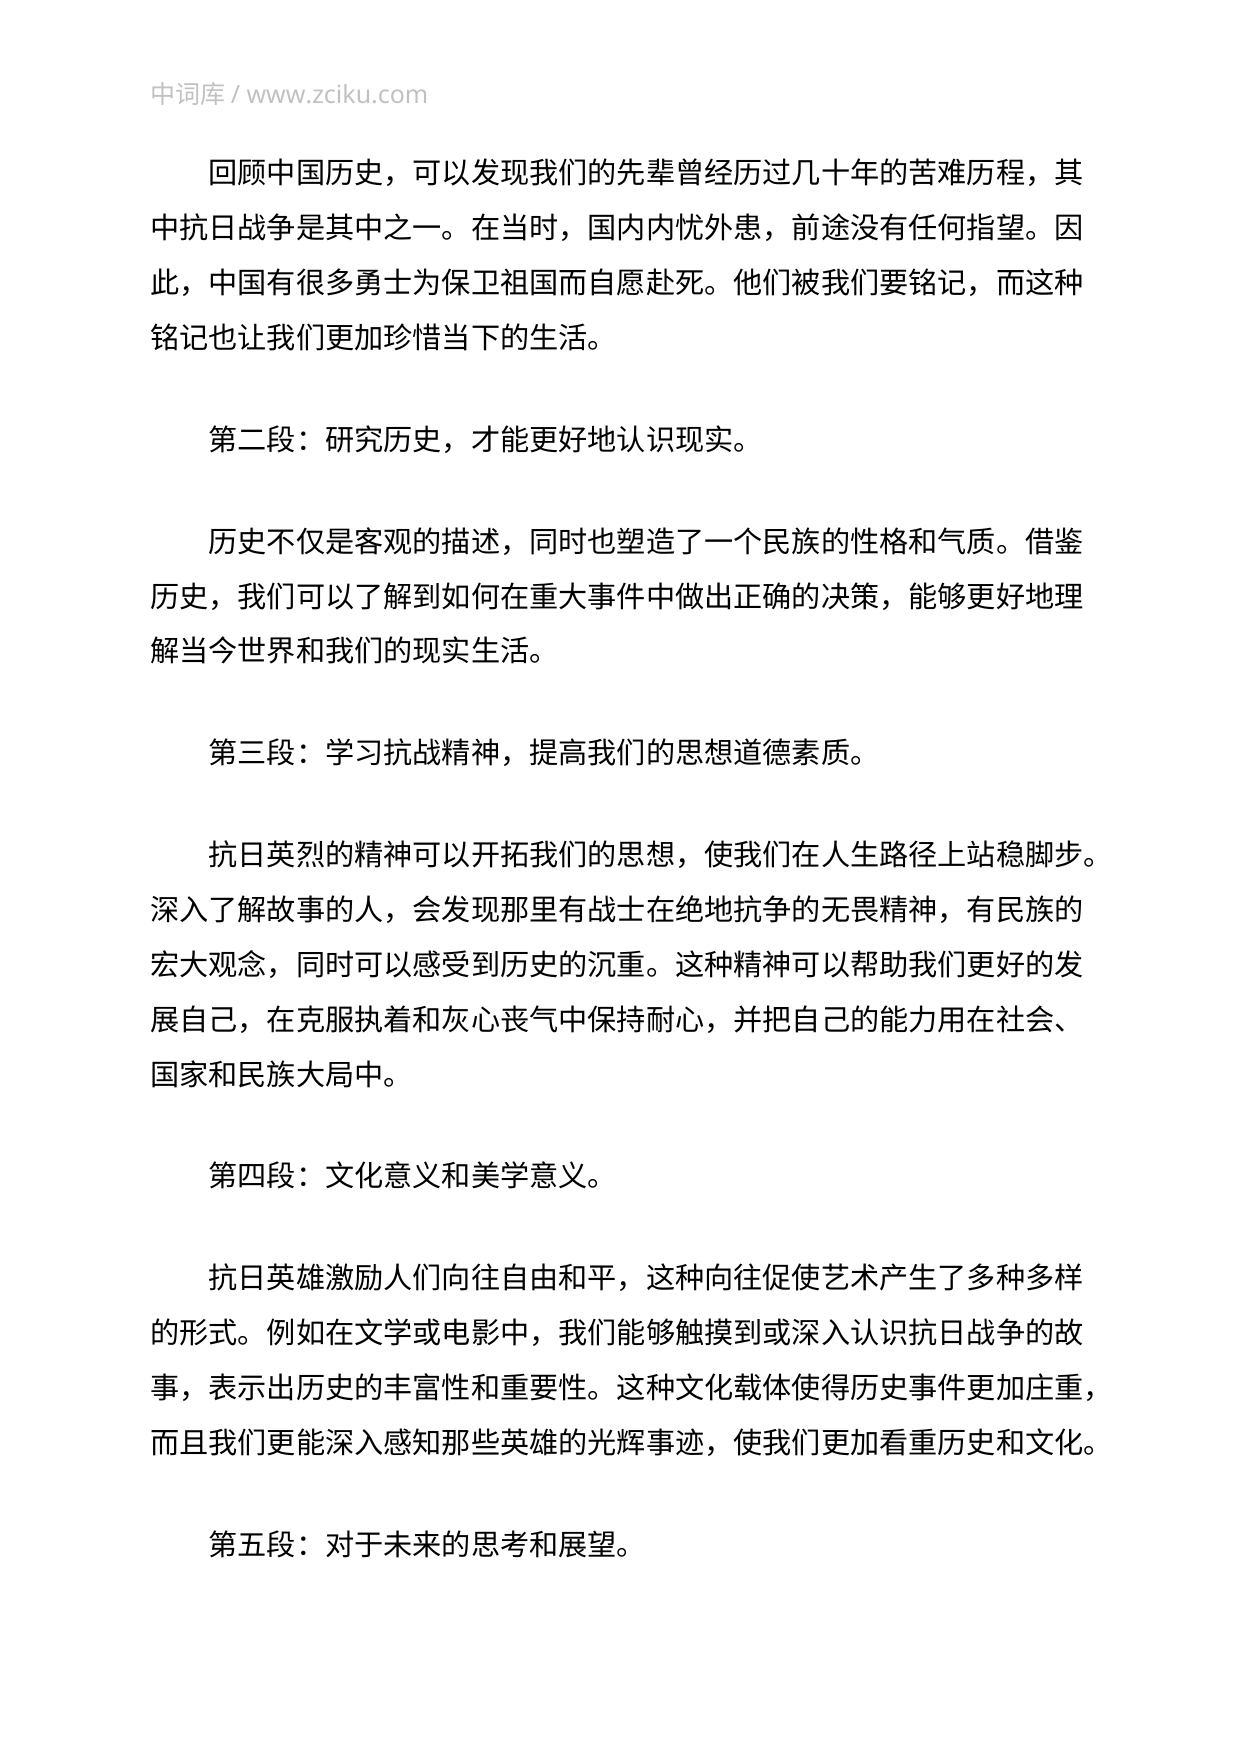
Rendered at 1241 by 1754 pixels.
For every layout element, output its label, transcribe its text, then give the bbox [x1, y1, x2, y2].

text 历史不仅是客观的描述，同时也塑造了一个民族的性格和气质。借鉴历史，我们可以了解到如何在重大事件中做出正确的决策，能够更好地理解当今世界和我们的现实生活。 [150, 518, 1090, 670]
text 第五段：对于未来的思考和展望。 [150, 1521, 1090, 1563]
text 第二段：研究历史，才能更好地认识现实。 [150, 416, 1090, 459]
text 抗日英雄激励人们向往自由和平，这种向往促使艺术产生了多种多样的形式。例如在文学或电影中，我们能够触摸到或深入认识抗日战争的故事，表示出历史的丰富性和重要性。这种文化载体使得历史事件更加庄重，而且我们更能深入感知那些英雄的光辉事迹，使我们更加看重历史和文化。 [150, 1255, 1090, 1462]
text 第四段：文化意义和美学意义。 [150, 1153, 1090, 1195]
text 第三段：学习抗战精神，提高我们的思想道德素质。 [150, 730, 1090, 772]
text 回顾中国历史，可以发现我们的先辈曾经历过几十年的苦难历程，其中抗日战争是其中之一。在当时，国内内忧外患，前途没有任何指望。因此，中国有很多勇士为保卫祖国而自愿赴死。他们被我们要铭记，而这种铭记也让我们更加珍惜当下的生活。 [150, 150, 1090, 357]
text 抗日英烈的精神可以开拓我们的思想，使我们在人生路径上站稳脚步。深入了解故事的人，会发现那里有战士在绝地抗争的无畏精神，有民族的宏大观念，同时可以感受到历史的沉重。这种精神可以帮助我们更好的发展自己，在克服执着和灰心丧气中保持耐心，并把自己的能力用在社会、国家和民族大局中。 [150, 832, 1090, 1093]
